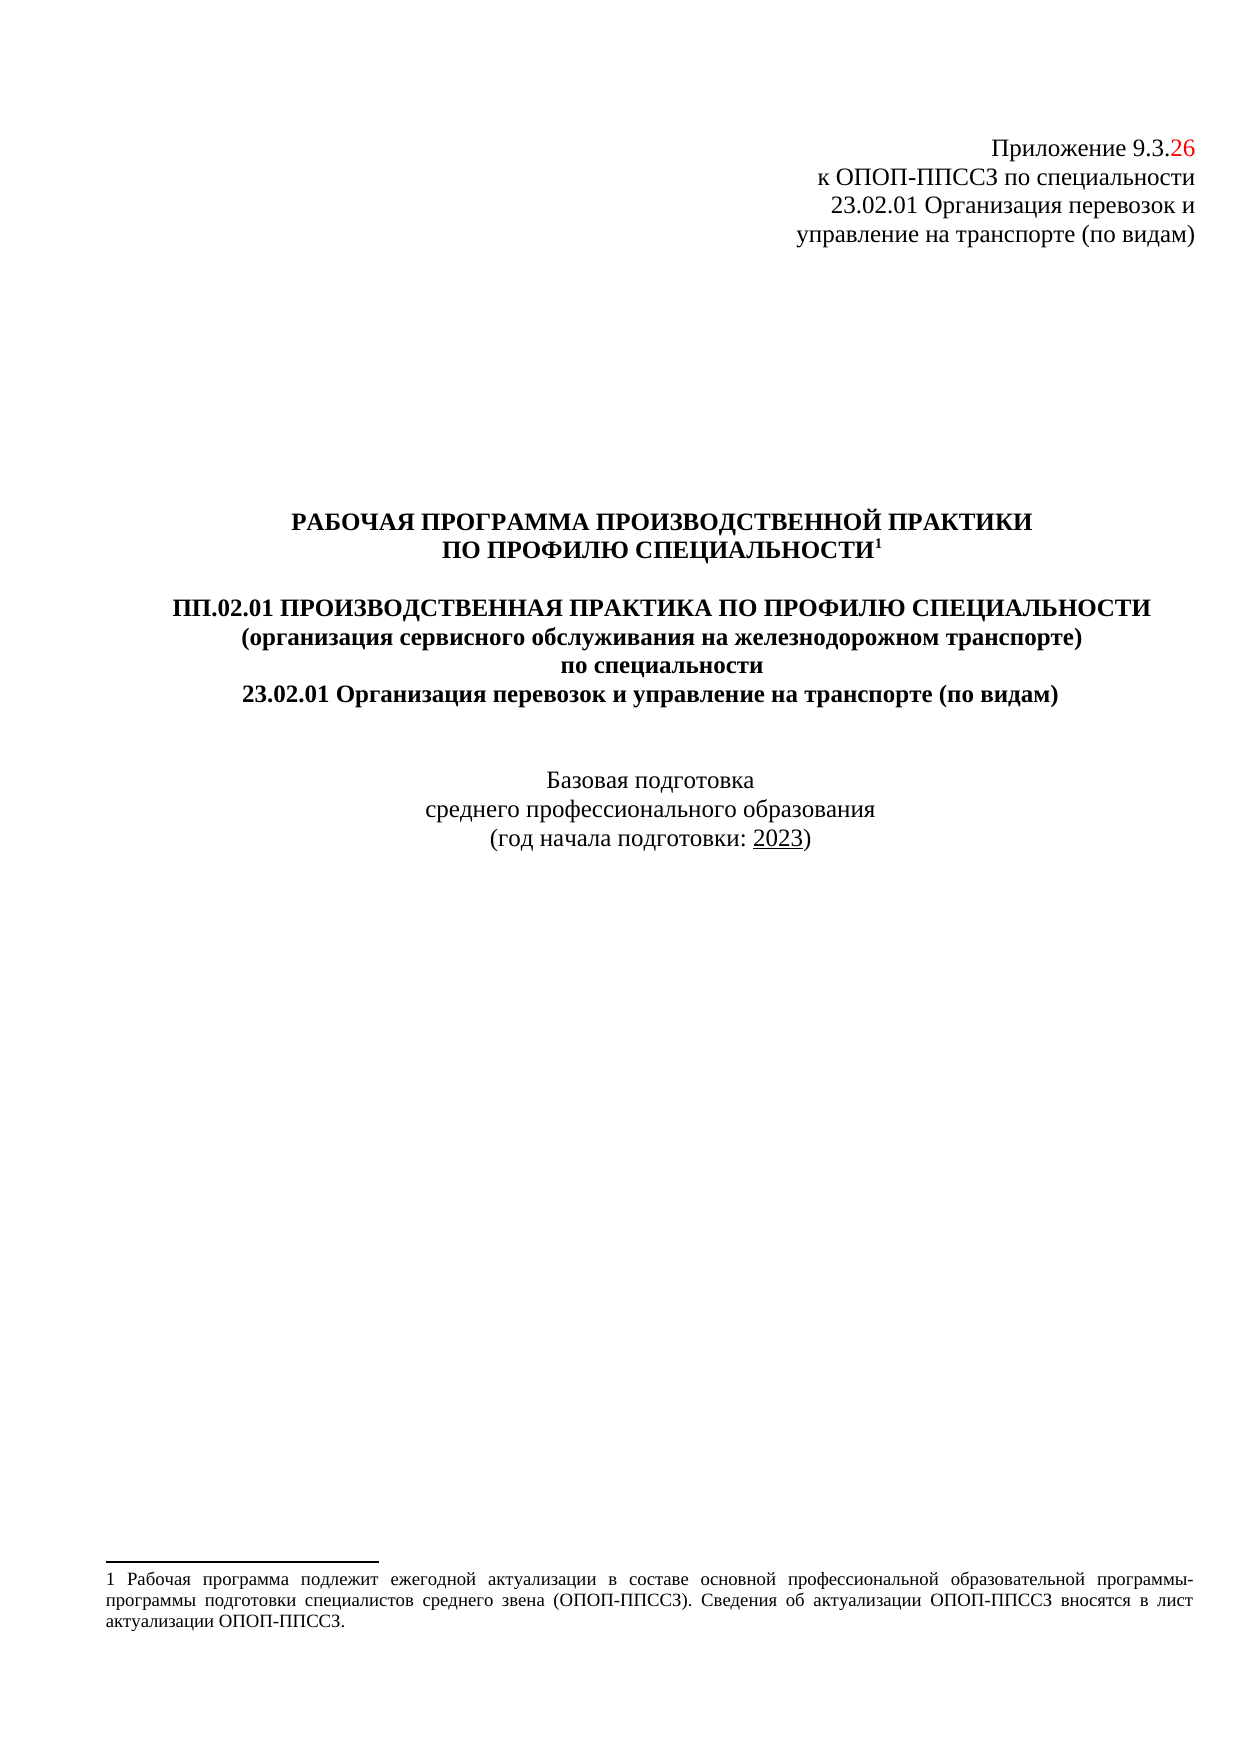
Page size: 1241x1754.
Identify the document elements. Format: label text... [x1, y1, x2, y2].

text ПО ПРОФИЛЮ СПЕЦИАЛЬНОСТИ [128, 535, 1195, 564]
text Базовая подготовка [106, 765, 1195, 794]
text среднего профессионального образования [106, 794, 1195, 823]
text 23.02.01 Организация перевозок и управление на транспорте (по видам) [106, 679, 1195, 708]
text к ОПОП-ППССЗ по специальности 23.02.01 Организация перевозок и управление на транспорте (по видам) [755, 162, 1195, 248]
text Приложение 9.3.26 [755, 133, 1195, 162]
text РАБОЧАЯ ПРОГРАММА ПРОИЗВОДСТВЕННОЙ ПРАКТИКИ [128, 507, 1195, 535]
text (год начала подготовки: 2023) [106, 823, 1195, 852]
text по специальности [128, 650, 1195, 679]
text ПП.02.01 ПРОИЗВОДСТВЕННАЯ ПРАКТИКА ПО ПРОФИЛЮ СПЕЦИАЛЬНОСТИ (организация сервисного обслуживания на железнодорожном транспорте) [128, 593, 1195, 650]
